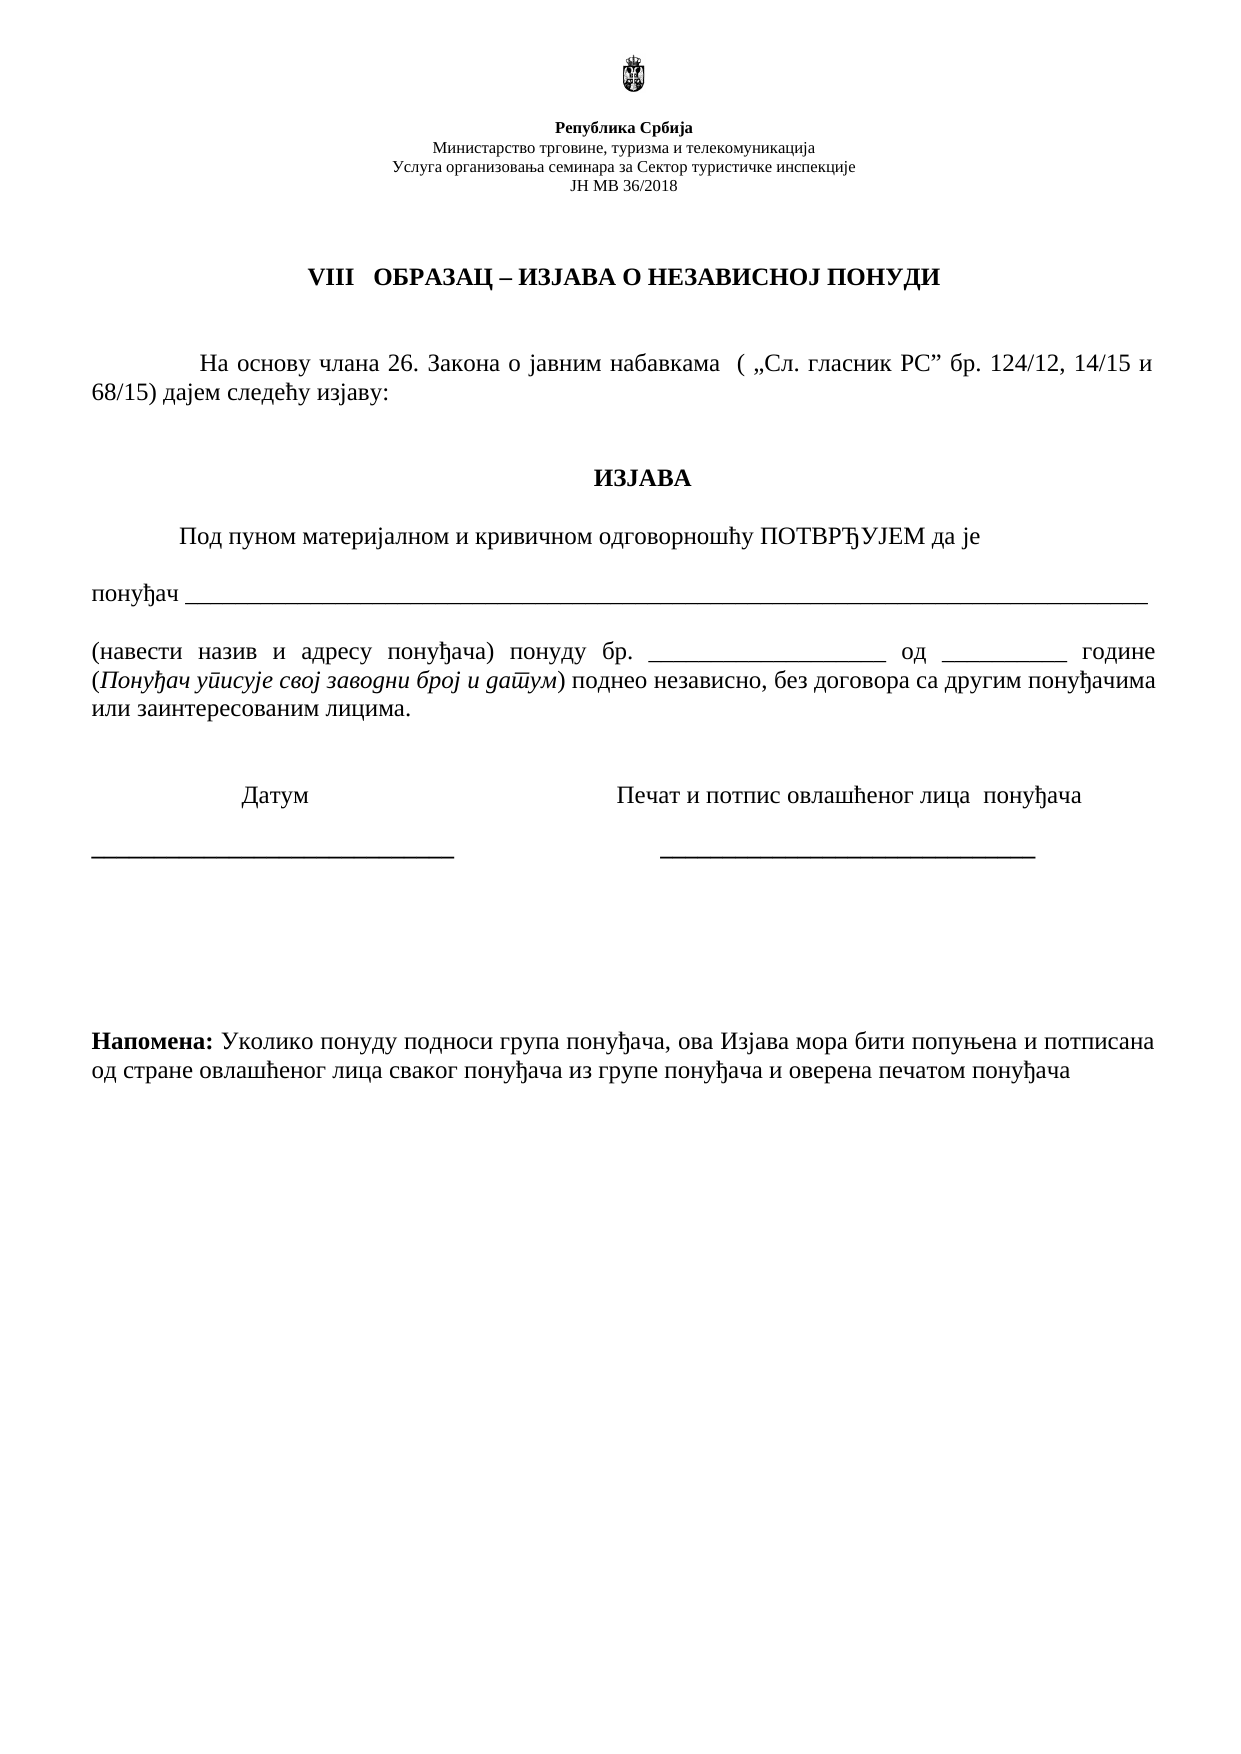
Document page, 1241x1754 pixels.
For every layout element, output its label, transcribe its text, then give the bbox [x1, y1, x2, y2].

text VIII ОБРАЗАЦ – ИЗЈАВА О НЕЗАВИСНОЈ ПОНУДИ [91, 262, 1156, 291]
text Напомена: Уколико понуду подноси група понуђача, ова Изјава мора бити попуњена и потписана од стране овлашћеног лица сваког понуђача из групе понуђача и оверена печатом понуђача [91, 1026, 1156, 1084]
text _____________________________ ______________________________ [91, 832, 1156, 861]
text ИЗЈАВА [129, 463, 1156, 492]
text На основу члана 26. Закона о јавним набавкама ( „Сл. гласник РС” бр. 124/12, 14/15 и 68/15) дајем следећу изјаву: [91, 348, 1156, 406]
text Под пуном материјалном и кривичном одговорношћу ПОТВРЂУЈЕМ да је [91, 521, 1156, 550]
text Датум Печат и потпис овлашћеног лица понуђача [91, 780, 1156, 808]
text понуђач _____________________________________________________________________________ [91, 578, 1156, 607]
text (навести назив и адресу понуђача) понуду бр. ___________________ од __________ године (Понуђач уписује свој заводни број и датум) поднео независно, без договора са другим понуђачима или заинтересованим лицима. [91, 636, 1156, 722]
